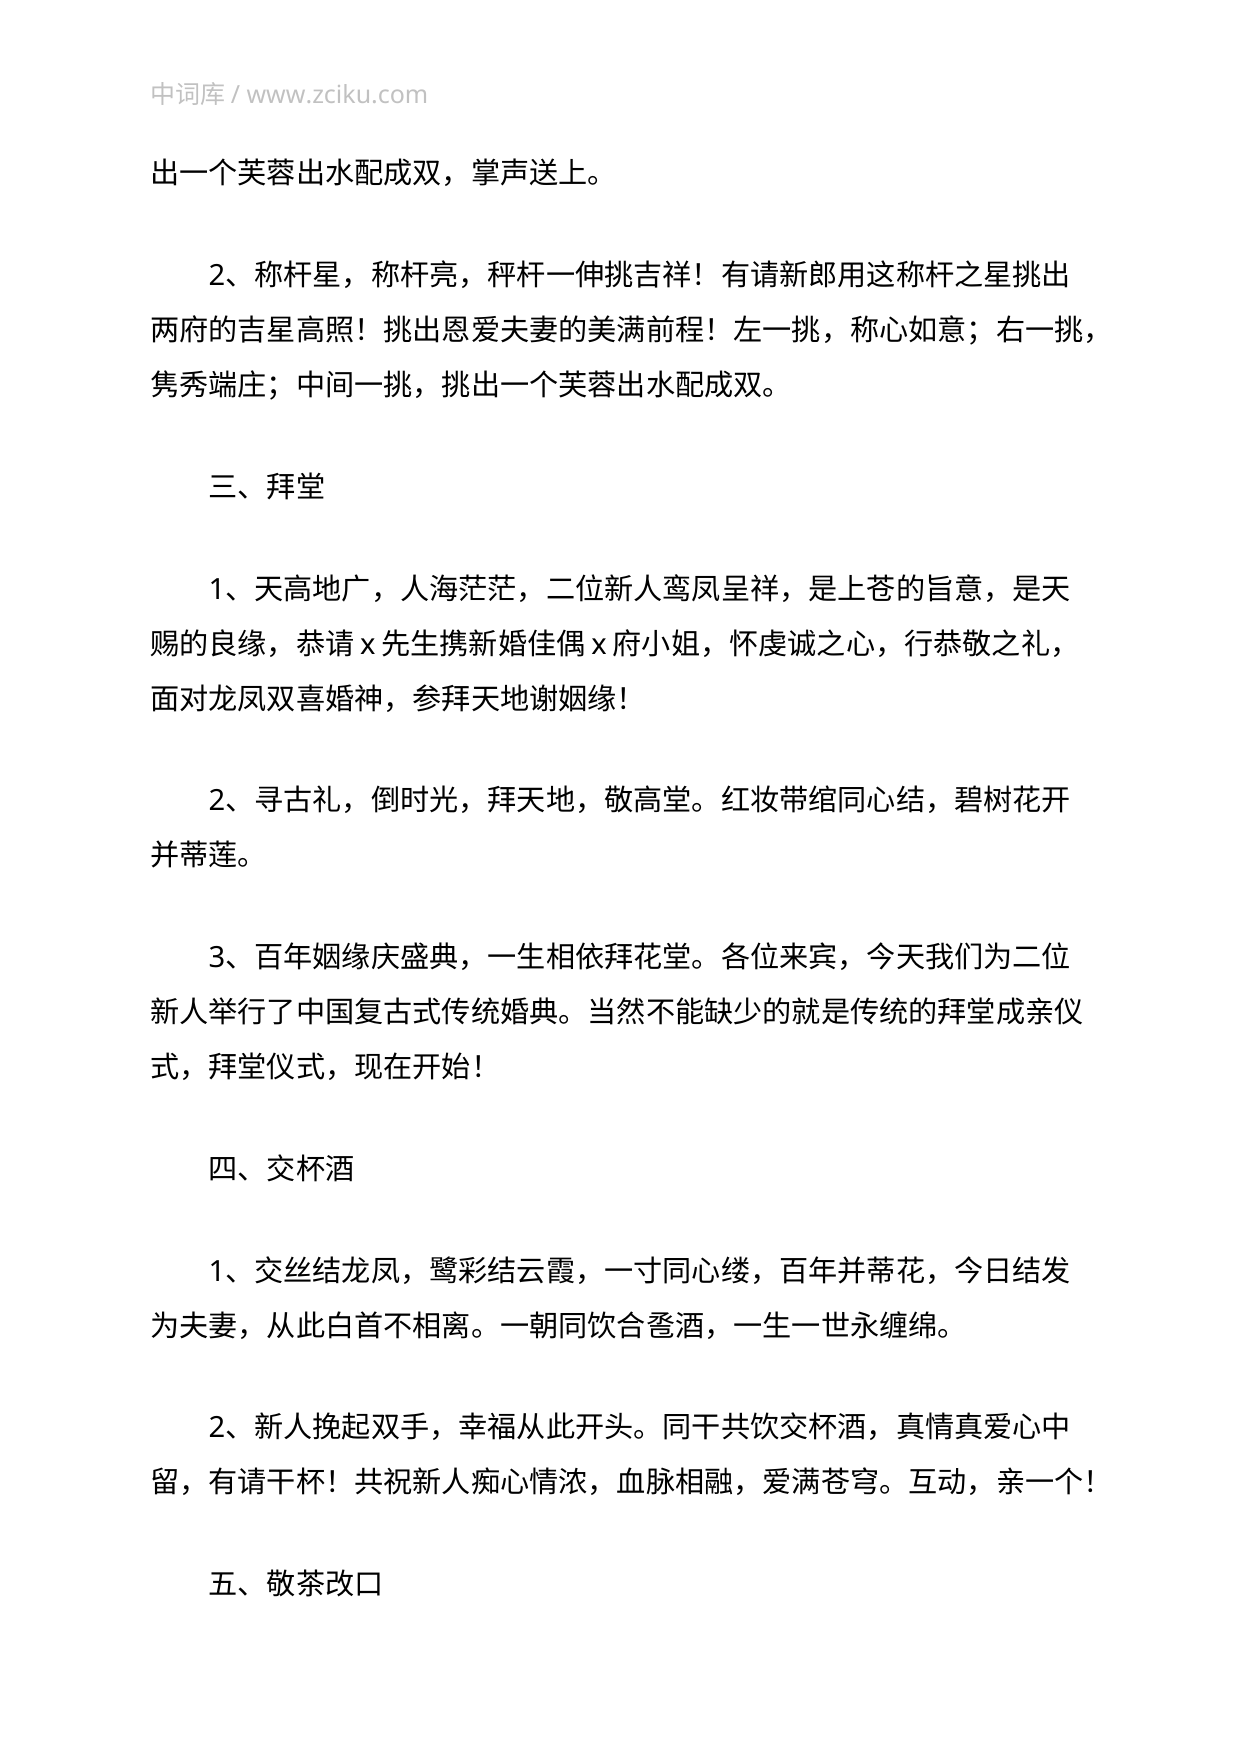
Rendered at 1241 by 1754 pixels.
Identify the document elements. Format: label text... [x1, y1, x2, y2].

text 四、交杯酒 [150, 1145, 1090, 1188]
text 1、交丝结龙凤，鹭彩结云霞，一寸同心缕，百年并蒂花，今日结发为夫妻，从此白首不相离。一朝同饮合卺酒，一生一世永缠绵。 [150, 1247, 1090, 1344]
text 三、拜堂 [150, 463, 1090, 506]
text 2、新人挽起双手，幸福从此开头。同干共饮交杯酒，真情真爱心中留，有请干杯！共祝新人痴心情浓，血脉相融，爱满苍穹。互动，亲一个！ [150, 1404, 1090, 1501]
text 3、百年姻缘庆盛典，一生相依拜花堂。各位来宾，今天我们为二位新人举行了中国复古式传统婚典。当然不能缺少的就是传统的拜堂成亲仪式，拜堂仪式，现在开始！ [150, 934, 1090, 1086]
text 五、敬茶改口 [150, 1561, 1090, 1603]
text 1、天高地广，人海茫茫，二位新人鸾凤呈祥，是上苍的旨意，是天赐的良缘，恭请x先生携新婚佳偶x府小姐，怀虔诚之心，行恭敬之礼，面对龙凤双喜婚神，参拜天地谢姻缘！ [150, 565, 1090, 717]
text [150, 150, 1090, 192]
text 2、寻古礼，倒时光，拜天地，敬高堂。红妆带绾同心结，碧树花开并蒂莲。 [150, 777, 1090, 874]
text 2、称杆星，称杆亮，秤杆一伸挑吉祥！有请新郎用这称杆之星挑出两府的吉星高照！挑出恩爱夫妻的美满前程！左一挑，称心如意；右一挑，隽秀端庄；中间一挑，挑出一个芙蓉出水配成双。 [150, 252, 1090, 404]
